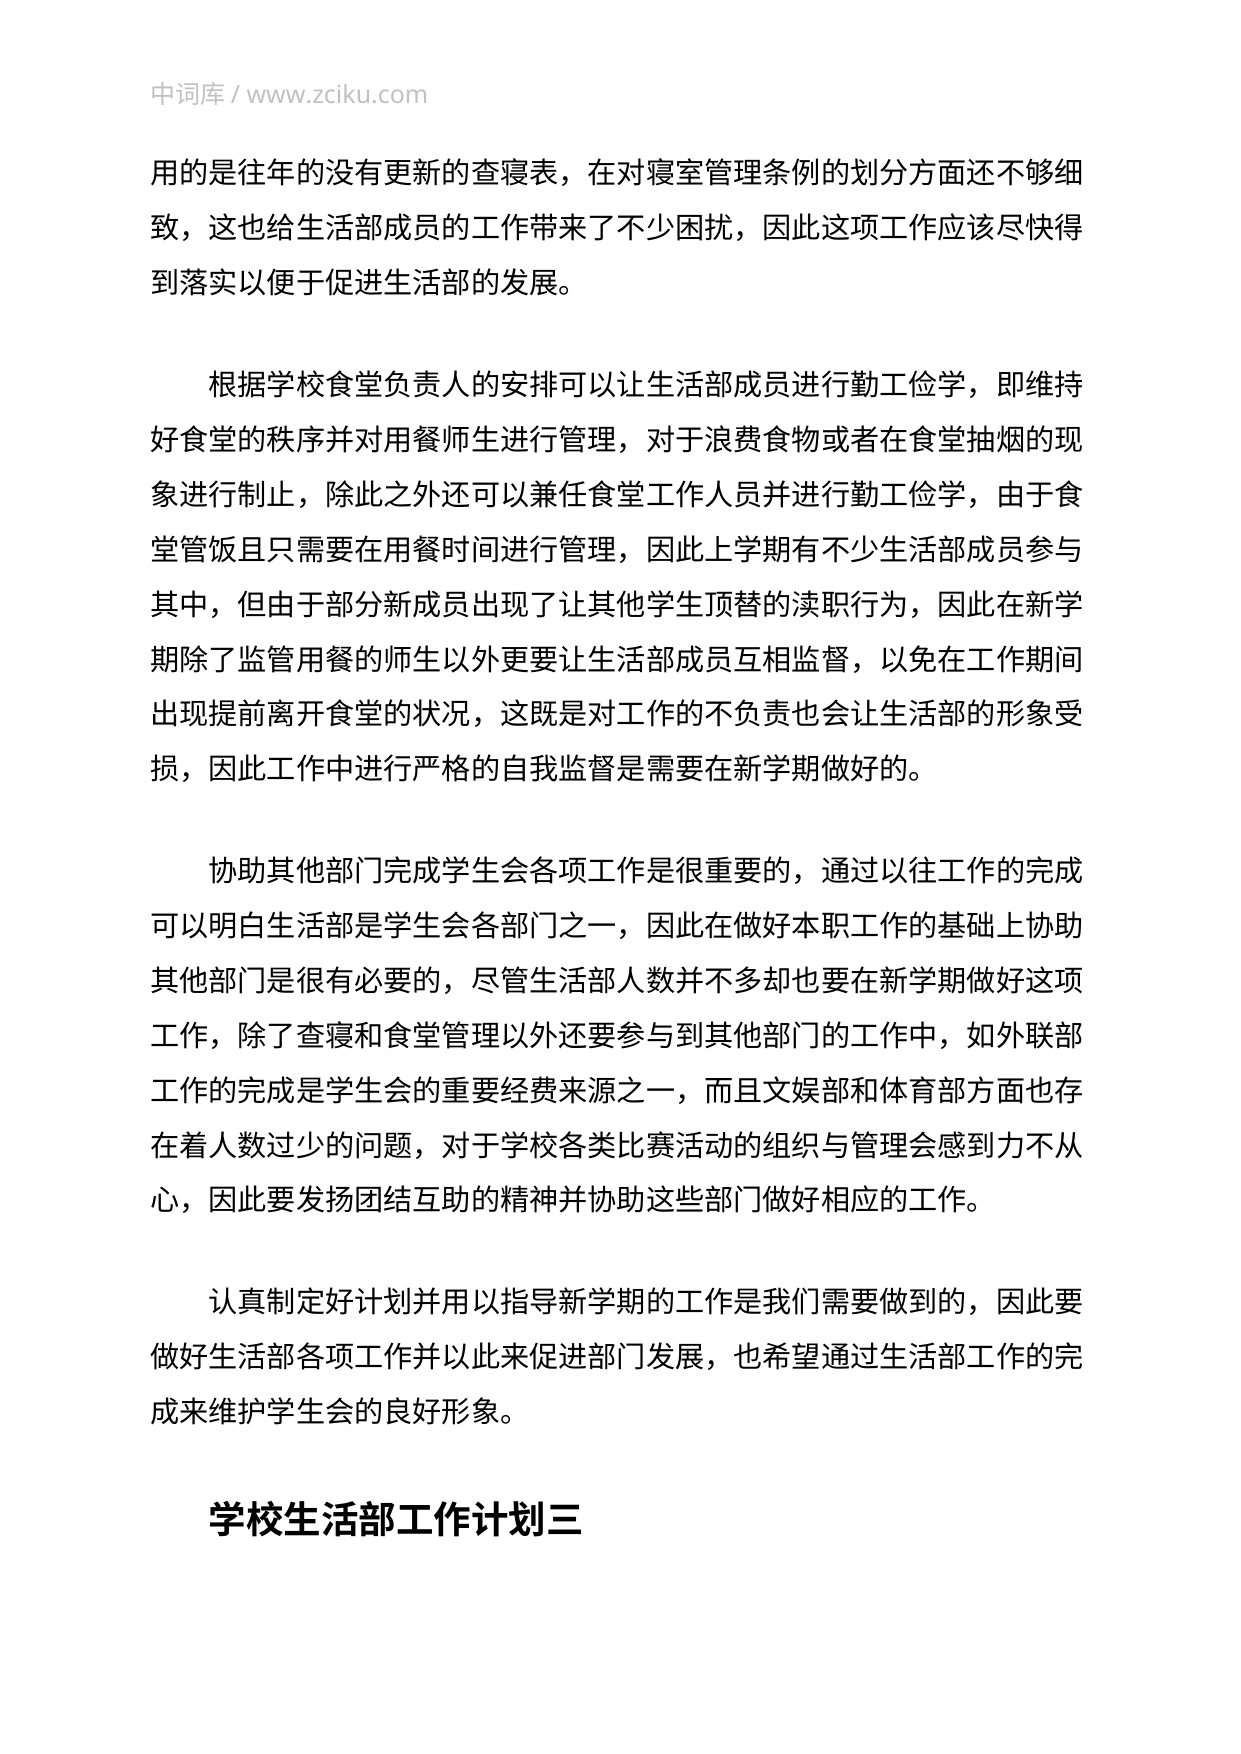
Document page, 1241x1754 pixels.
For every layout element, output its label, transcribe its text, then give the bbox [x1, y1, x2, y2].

text 学校生活部工作计划三 [150, 1490, 1090, 1544]
text 根据学校食堂负责人的安排可以让生活部成员进行勤工俭学，即维持好食堂的秩序并对用餐师生进行管理，对于浪费食物或者在食堂抽烟的现象进行制止，除此之外还可以兼任食堂工作人员并进行勤工俭学，由于食堂管饭且只需要在用餐时间进行管理，因此上学期有不少生活部成员参与其中，但由于部分新成员出现了让其他学生顶替的渎职行为，因此在新学期除了监管用餐的师生以外更要让生活部成员互相监督，以免在工作期间出现提前离开食堂的状况，这既是对工作的不负责也会让生活部的形象受损，因此工作中进行严格的自我监督是需要在新学期做好的。 [150, 362, 1090, 788]
text 协助其他部门完成学生会各项工作是很重要的，通过以往工作的完成可以明白生活部是学生会各部门之一，因此在做好本职工作的基础上协助其他部门是很有必要的，尽管生活部人数并不多却也要在新学期做好这项工作，除了查寝和食堂管理以外还要参与到其他部门的工作中，如外联部工作的完成是学生会的重要经费来源之一，而且文娱部和体育部方面也存在着人数过少的问题，对于学校各类比赛活动的组织与管理会感到力不从心，因此要发扬团结互助的精神并协助这些部门做好相应的工作。 [150, 848, 1090, 1219]
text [150, 150, 1090, 302]
text 认真制定好计划并用以指导新学期的工作是我们需要做到的，因此要做好生活部各项工作并以此来促进部门发展，也希望通过生活部工作的完成来维护学生会的良好形象。 [150, 1279, 1090, 1431]
